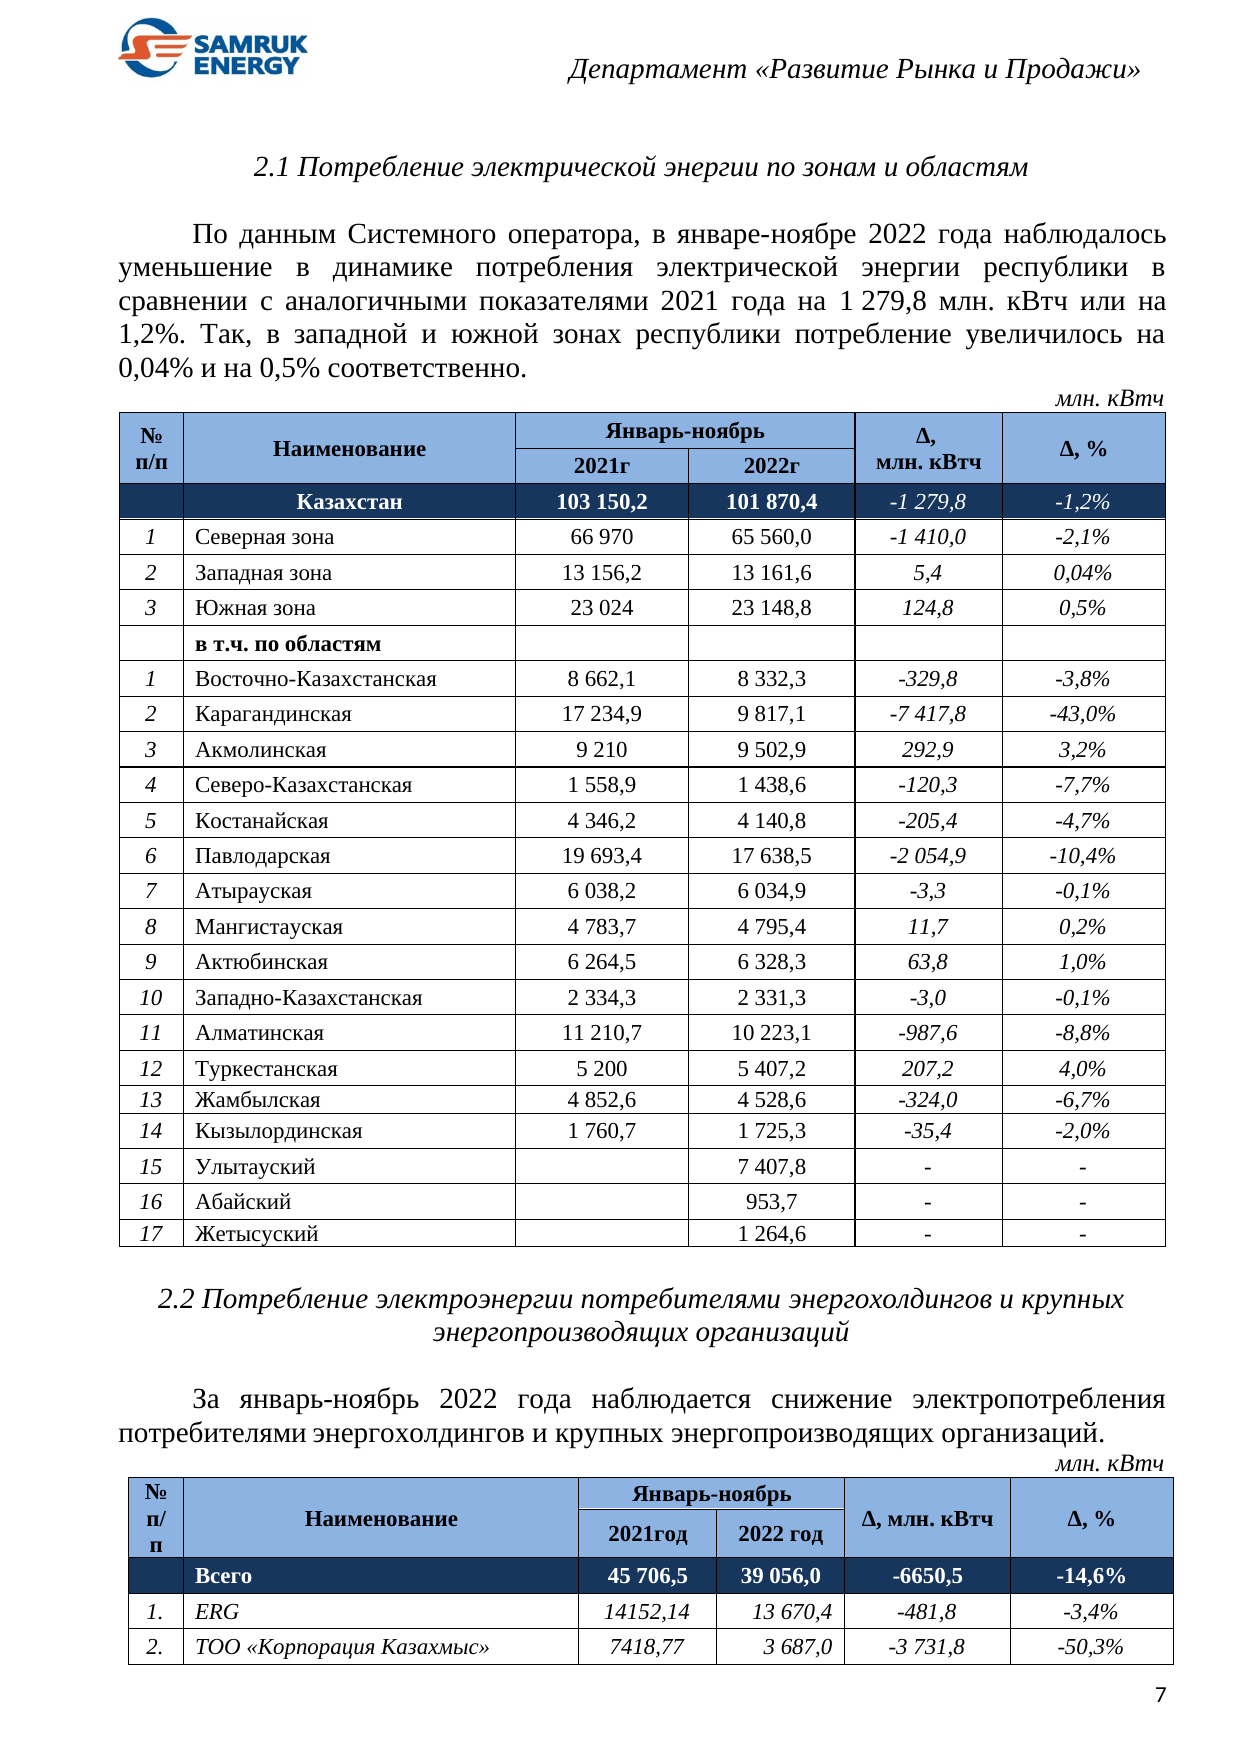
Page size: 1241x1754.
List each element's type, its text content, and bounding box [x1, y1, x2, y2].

table_cell 103 150,2 [516, 484, 688, 518]
table_cell -329,8 [856, 661, 1002, 696]
table_cell 6 034,9 [689, 874, 854, 908]
table_cell 2 334,3 [516, 980, 688, 1014]
table_cell 7 [120, 874, 183, 908]
table_cell 6 [120, 838, 183, 873]
table_cell [516, 626, 688, 660]
table_cell -8,8% [1003, 1015, 1165, 1050]
table_cell 10 223,1 [689, 1015, 854, 1050]
table_cell 45 706,5 [579, 1558, 716, 1593]
table_cell 1 725,3 [689, 1114, 854, 1148]
table_cell 9 817,1 [689, 697, 854, 731]
table_cell 4 140,8 [689, 803, 854, 837]
table_cell Восточно-Казахстанская [184, 661, 515, 696]
table_cell - [856, 1184, 1002, 1219]
table_cell Жамбылская [184, 1086, 515, 1112]
table_cell Кызылординская [184, 1114, 515, 1148]
table_cell 5 [120, 803, 183, 837]
table_cell [856, 626, 1002, 660]
table_cell 2022г [689, 449, 854, 483]
table_cell 4 346,2 [516, 803, 688, 837]
table_cell Алматинская [184, 1015, 515, 1050]
table_cell [516, 1149, 688, 1183]
table_cell 1 [120, 520, 183, 554]
table_cell -324,0 [856, 1086, 1002, 1112]
table_header Δ, млн. кВтч [845, 1478, 1010, 1557]
table_cell Мангистауская [184, 909, 515, 943]
table_cell -7 417,8 [856, 697, 1002, 731]
table_cell 17 638,5 [689, 838, 854, 873]
table_cell [1003, 626, 1165, 660]
table_cell -6650,5 [845, 1558, 1010, 1593]
table_cell 8 662,1 [516, 661, 688, 696]
table_cell -3 731,8 [845, 1629, 1010, 1663]
table_header № п/п [129, 1478, 183, 1557]
table_cell 0,5% [1003, 590, 1165, 625]
table_cell -50,3% [1011, 1629, 1173, 1663]
table_cell -0,1% [1003, 874, 1165, 908]
table_cell Абайский [184, 1184, 515, 1219]
table_cell 1 264,6 [689, 1220, 854, 1246]
table_cell 6 264,5 [516, 945, 688, 979]
table_cell -35,4 [856, 1114, 1002, 1148]
table_cell -3,0 [856, 980, 1002, 1014]
table_cell 9 502,9 [689, 732, 854, 766]
table_cell 6 038,2 [516, 874, 688, 908]
table_cell 3,2% [1003, 732, 1165, 766]
table_cell 0,04% [1003, 555, 1165, 589]
table_header Наименование [184, 413, 515, 483]
table_header Январь-ноябрь [516, 413, 854, 448]
table_cell -987,6 [856, 1015, 1002, 1050]
table_cell - [856, 1149, 1002, 1183]
table_cell 17 234,9 [516, 697, 688, 731]
table_cell Жетысуский [184, 1220, 515, 1246]
table_header Январь-ноябрь [579, 1478, 844, 1508]
table_cell 7 407,8 [689, 1149, 854, 1183]
table_cell 1 438,6 [689, 768, 854, 802]
table_header Δ, млн. кВтч [856, 413, 1002, 483]
table_cell 13 156,2 [516, 555, 688, 589]
table_cell -1 410,0 [856, 520, 1002, 554]
table_cell 3 687,0 [717, 1629, 844, 1663]
table_cell 10 [120, 980, 183, 1014]
table_cell Улытауский [184, 1149, 515, 1183]
table_cell 23 024 [516, 590, 688, 625]
table_cell [516, 1220, 688, 1246]
table_cell [120, 484, 183, 518]
table_cell -205,4 [856, 803, 1002, 837]
table_cell Туркестанская [184, 1051, 515, 1085]
table_cell Западно-Казахстанская [184, 980, 515, 1014]
table_cell 1. [129, 1594, 183, 1628]
table_cell 2021год [579, 1510, 716, 1557]
table_cell 2 [120, 697, 183, 731]
table_cell -2,1% [1003, 520, 1165, 554]
table_cell 3 [120, 590, 183, 625]
table_cell -120,3 [856, 768, 1002, 802]
table_cell Атырауская [184, 874, 515, 908]
table_cell 2 331,3 [689, 980, 854, 1014]
table_cell [516, 1184, 688, 1219]
table_cell -2,0% [1003, 1114, 1165, 1148]
table_cell -1,2% [1003, 484, 1165, 518]
table_cell 6 328,3 [689, 945, 854, 979]
table_cell 14 [120, 1114, 183, 1148]
text По данным Системного оператора, в январе-ноябре 2022 года наблюдалось уменьшение в динамике потребления электрической энергии республики в сравнении с аналогичными показателями 2021 года на 1 279,8 млн. кВтч или на 1,2%. Так, в западной и южной зонах республики потребление увеличилось на 0,04% и на 0,5% соответственно. [118, 216, 1167, 383]
table_cell 13 161,6 [689, 555, 854, 589]
table_cell -3,4% [1011, 1594, 1173, 1628]
table_cell 2021г [516, 449, 688, 483]
table_cell -1 279,8 [856, 484, 1002, 518]
table_cell 15 [120, 1149, 183, 1183]
table_cell -3,8% [1003, 661, 1165, 696]
table_cell 1 [120, 661, 183, 696]
table_cell 13 [120, 1086, 183, 1112]
table_cell 101 870,4 [689, 484, 854, 518]
table_cell 5 407,2 [689, 1051, 854, 1085]
table_cell 66 970 [516, 520, 688, 554]
table_cell Павлодарская [184, 838, 515, 873]
table_cell Западная зона [184, 555, 515, 589]
table_cell -2 054,9 [856, 838, 1002, 873]
table_cell [129, 1558, 183, 1593]
table_cell 1 558,9 [516, 768, 688, 802]
table_cell в т.ч. по областям [184, 626, 515, 660]
table_cell 1,0% [1003, 945, 1165, 979]
table_cell 65 560,0 [689, 520, 854, 554]
table_cell 9 [120, 945, 183, 979]
table_cell 4 783,7 [516, 909, 688, 943]
table_cell ТОО «Корпорация Казахмыс» [184, 1629, 578, 1663]
table_cell -43,0% [1003, 697, 1165, 731]
table_header Наименование [184, 1478, 578, 1557]
subtitle 2.2 Потребление электроэнергии потребителями энергохолдингов и крупных энергопроизводящих организаций [118, 1281, 1167, 1348]
table_cell - [856, 1220, 1002, 1246]
table_cell -14,6% [1011, 1558, 1173, 1593]
table_cell ERG [184, 1594, 578, 1628]
table_cell -481,8 [845, 1594, 1010, 1628]
table_cell 14152,14 [579, 1594, 716, 1628]
table_cell -4,7% [1003, 803, 1165, 837]
table_cell 1 760,7 [516, 1114, 688, 1148]
table_cell 3 [120, 732, 183, 766]
table_cell 8 [120, 909, 183, 943]
table_cell - [1003, 1184, 1165, 1219]
table_cell 5,4 [856, 555, 1002, 589]
table_cell -6,7% [1003, 1086, 1165, 1112]
table_cell 11 210,7 [516, 1015, 688, 1050]
list млн. кВтч [193, 383, 1167, 412]
table_cell 0,2% [1003, 909, 1165, 943]
table_cell -7,7% [1003, 768, 1165, 802]
table_cell Костанайская [184, 803, 515, 837]
table_cell 16 [120, 1184, 183, 1219]
table_cell 4,0% [1003, 1051, 1165, 1085]
picture [118, 17, 308, 82]
table_cell 207,2 [856, 1051, 1002, 1085]
table_cell 4 528,6 [689, 1086, 854, 1112]
table_cell Актюбинская [184, 945, 515, 979]
table_cell 2 [120, 555, 183, 589]
table_cell - [1003, 1220, 1165, 1246]
table_header № п/п [120, 413, 183, 483]
text млн. кВтч [118, 1448, 1167, 1477]
table_cell 953,7 [689, 1184, 854, 1219]
table_cell 12 [120, 1051, 183, 1085]
table_cell [689, 626, 854, 660]
subtitle 2.1 Потребление электрической энергии по зонам и областям [118, 149, 1167, 182]
table_cell 4 795,4 [689, 909, 854, 943]
table_cell Северная зона [184, 520, 515, 554]
table_header Δ, % [1011, 1478, 1173, 1557]
table_cell Северо-Казахстанская [184, 768, 515, 802]
table_cell 11 [120, 1015, 183, 1050]
table_cell 292,9 [856, 732, 1002, 766]
table_cell Акмолинская [184, 732, 515, 766]
table_cell 11,7 [856, 909, 1002, 943]
table_cell -10,4% [1003, 838, 1165, 873]
table_cell Карагандинская [184, 697, 515, 731]
table_cell 124,8 [856, 590, 1002, 625]
list За январь-ноябрь 2022 года наблюдается снижение электропотребления потребителями энергохолдингов и крупных энергопроизводящих организаций. [118, 1381, 1167, 1448]
table_cell 17 [120, 1220, 183, 1246]
table_cell 63,8 [856, 945, 1002, 979]
table_cell -3,3 [856, 874, 1002, 908]
table_cell [120, 626, 183, 660]
table_cell 8 332,3 [689, 661, 854, 696]
table_cell -0,1% [1003, 980, 1165, 1014]
table_cell 23 148,8 [689, 590, 854, 625]
table_cell 4 852,6 [516, 1086, 688, 1112]
table_cell 4 [120, 768, 183, 802]
table_cell - [1003, 1149, 1165, 1183]
table_cell 39 056,0 [717, 1558, 844, 1593]
table_cell 19 693,4 [516, 838, 688, 873]
table_cell Всего [184, 1558, 578, 1593]
table_cell 2. [129, 1629, 183, 1663]
table_header Δ, % [1003, 413, 1165, 483]
table_cell 5 200 [516, 1051, 688, 1085]
table_cell 13 670,4 [717, 1594, 844, 1628]
table_cell Южная зона [184, 590, 515, 625]
table_cell Казахстан [184, 484, 515, 518]
table_cell 9 210 [516, 732, 688, 766]
table_cell 7418,77 [579, 1629, 716, 1663]
table_cell 2022 год [717, 1510, 844, 1557]
